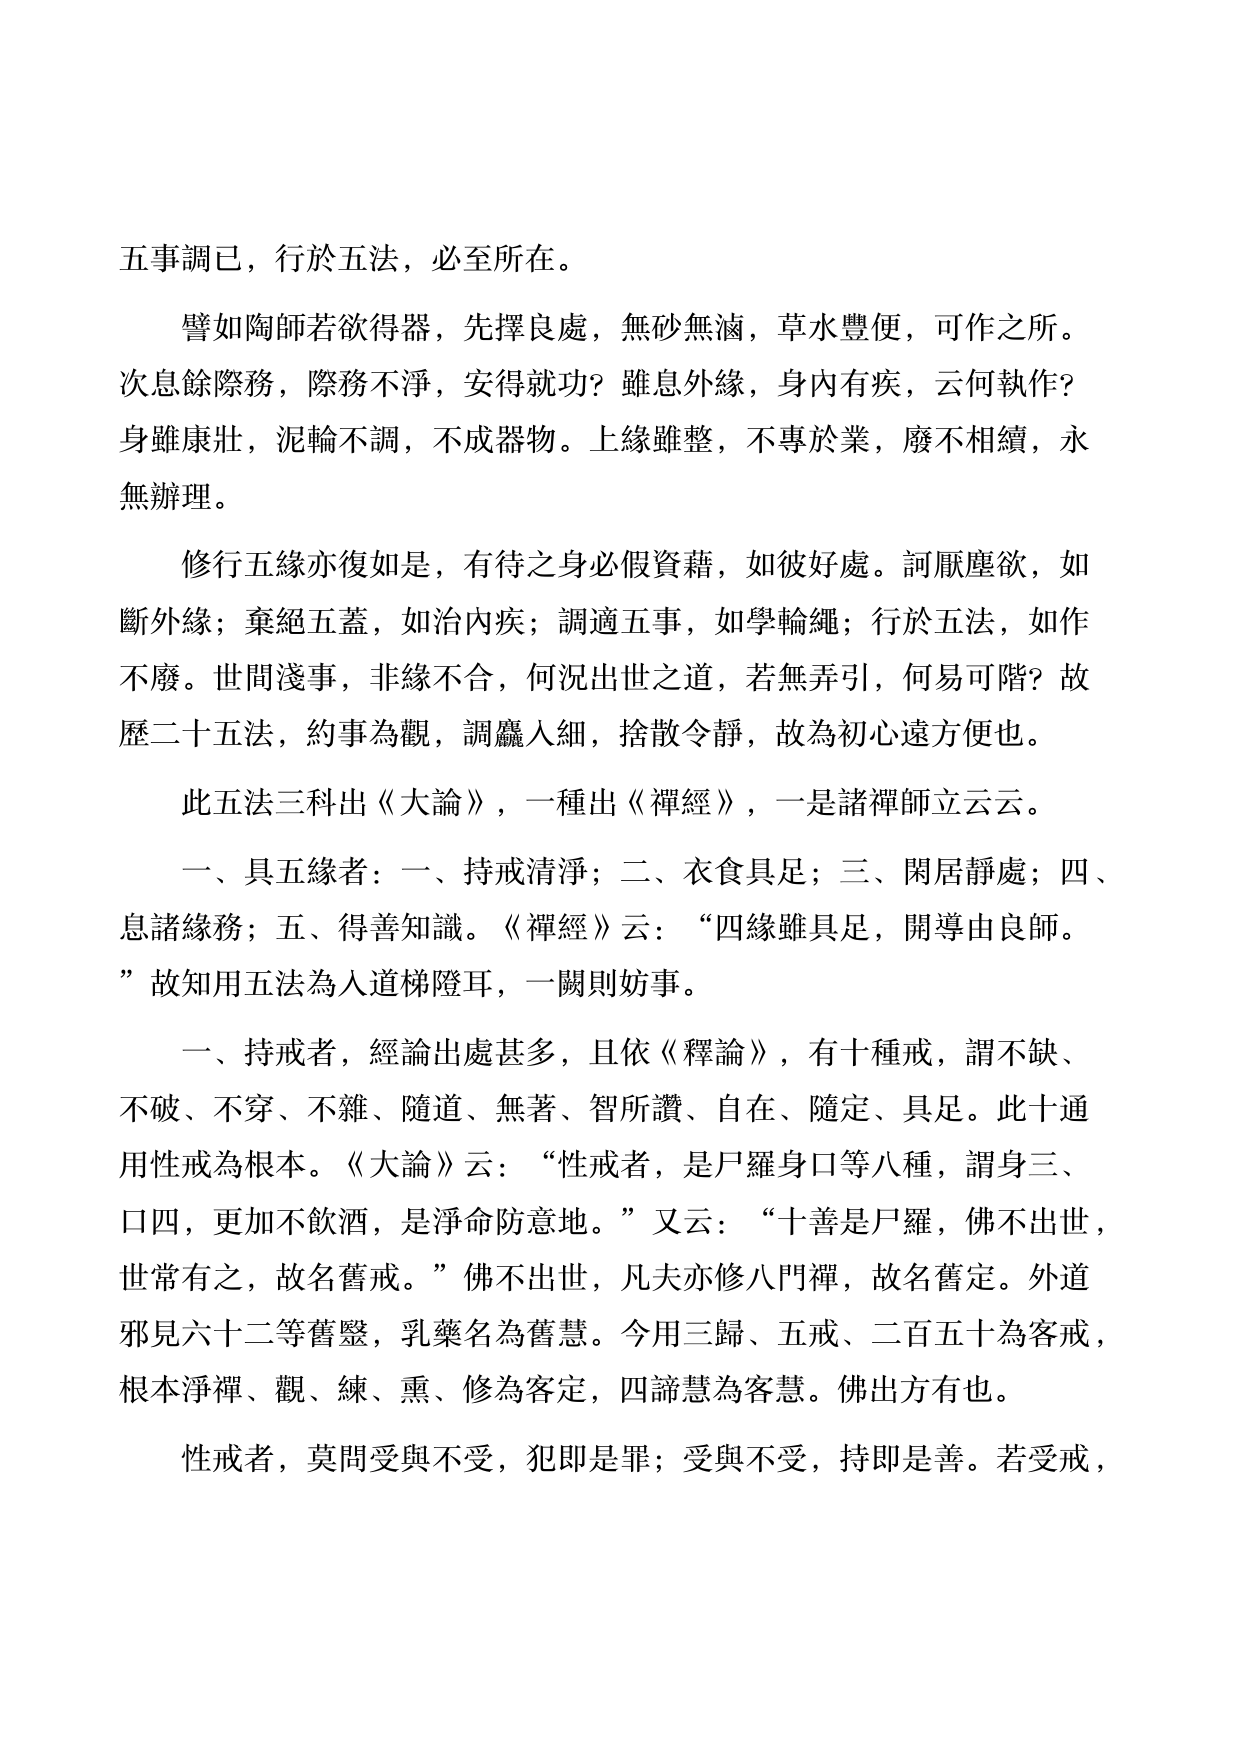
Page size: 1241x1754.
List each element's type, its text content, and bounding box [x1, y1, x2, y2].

text 譬如陶師若欲得器，先擇良處，無砂無滷，草水豐便，可作之所。次息餘際務，際務不淨，安得就功？雖息外緣，身內有疾，云何執作？身雖康壯，泥輪不調，不成器物。上緣雖整，不專於業，廢不相續，永無辦理。 [118, 293, 1092, 518]
text 一、持戒者，經論出處甚多，且依《釋論》，有十種戒，謂不缺、不破、不穿、不雜、隨道、無著、智所讚、自在、隨定、具足。此十通用性戒為根本。《大論》云：“性戒者，是尸羅身口等八種，謂身三、口四，更加不飲酒，是淨命防意地。”又云：“十善是尸羅，佛不出世，世常有之，故名舊戒。”佛不出世，凡夫亦修八門禪，故名舊定。外道邪見六十二等舊毉，乳藥名為舊慧。今用三歸、五戒、二百五十為客戒，根本淨禪、觀、練、熏、修為客定，四諦慧為客慧。佛出方有也。 [118, 1018, 1092, 1412]
text 一、具五緣者：一、持戒清淨；二、衣食具足；三、閑居靜處；四、息諸緣務；五、得善知識。《禪經》云：“四緣雖具足，開導由良師。”故知用五法為入道梯隥耳，一闕則妨事。 [118, 837, 1092, 1006]
text 修行五緣亦復如是，有待之身必假資藉，如彼好處。訶厭塵欲，如斷外緣；棄絕五蓋，如治內疾；調適五事，如學輪繩；行於五法，如作不廢。世間淺事，非緣不合，何況出世之道，若無弄引，何易可階？故歷二十五法，約事為觀，調麤入細，捨散令靜，故為初心遠方便也。 [118, 531, 1092, 756]
text 性戒者，莫問受與不受，犯即是罪；受與不受，持即是善。若受戒，持，生福；犯，獲罪；不受，無福；不受，犯，無罪。如伐草、害畜罪，同對首懺，二罪俱滅。 [118, 1424, 1092, 1481]
text 此五法三科出《大論》，一種出《禪經》，一是諸禪師立云云。 [118, 768, 1092, 824]
text 夫道不孤運，弘之在人。人弘勝法，假緣進道，所以須具五緣。緣力既具，當割諸嗜欲。嗜欲外屏，當內淨其心。其心若寂，當調試五事。五事調已，行於五法，必至所在。 [118, 224, 1092, 281]
